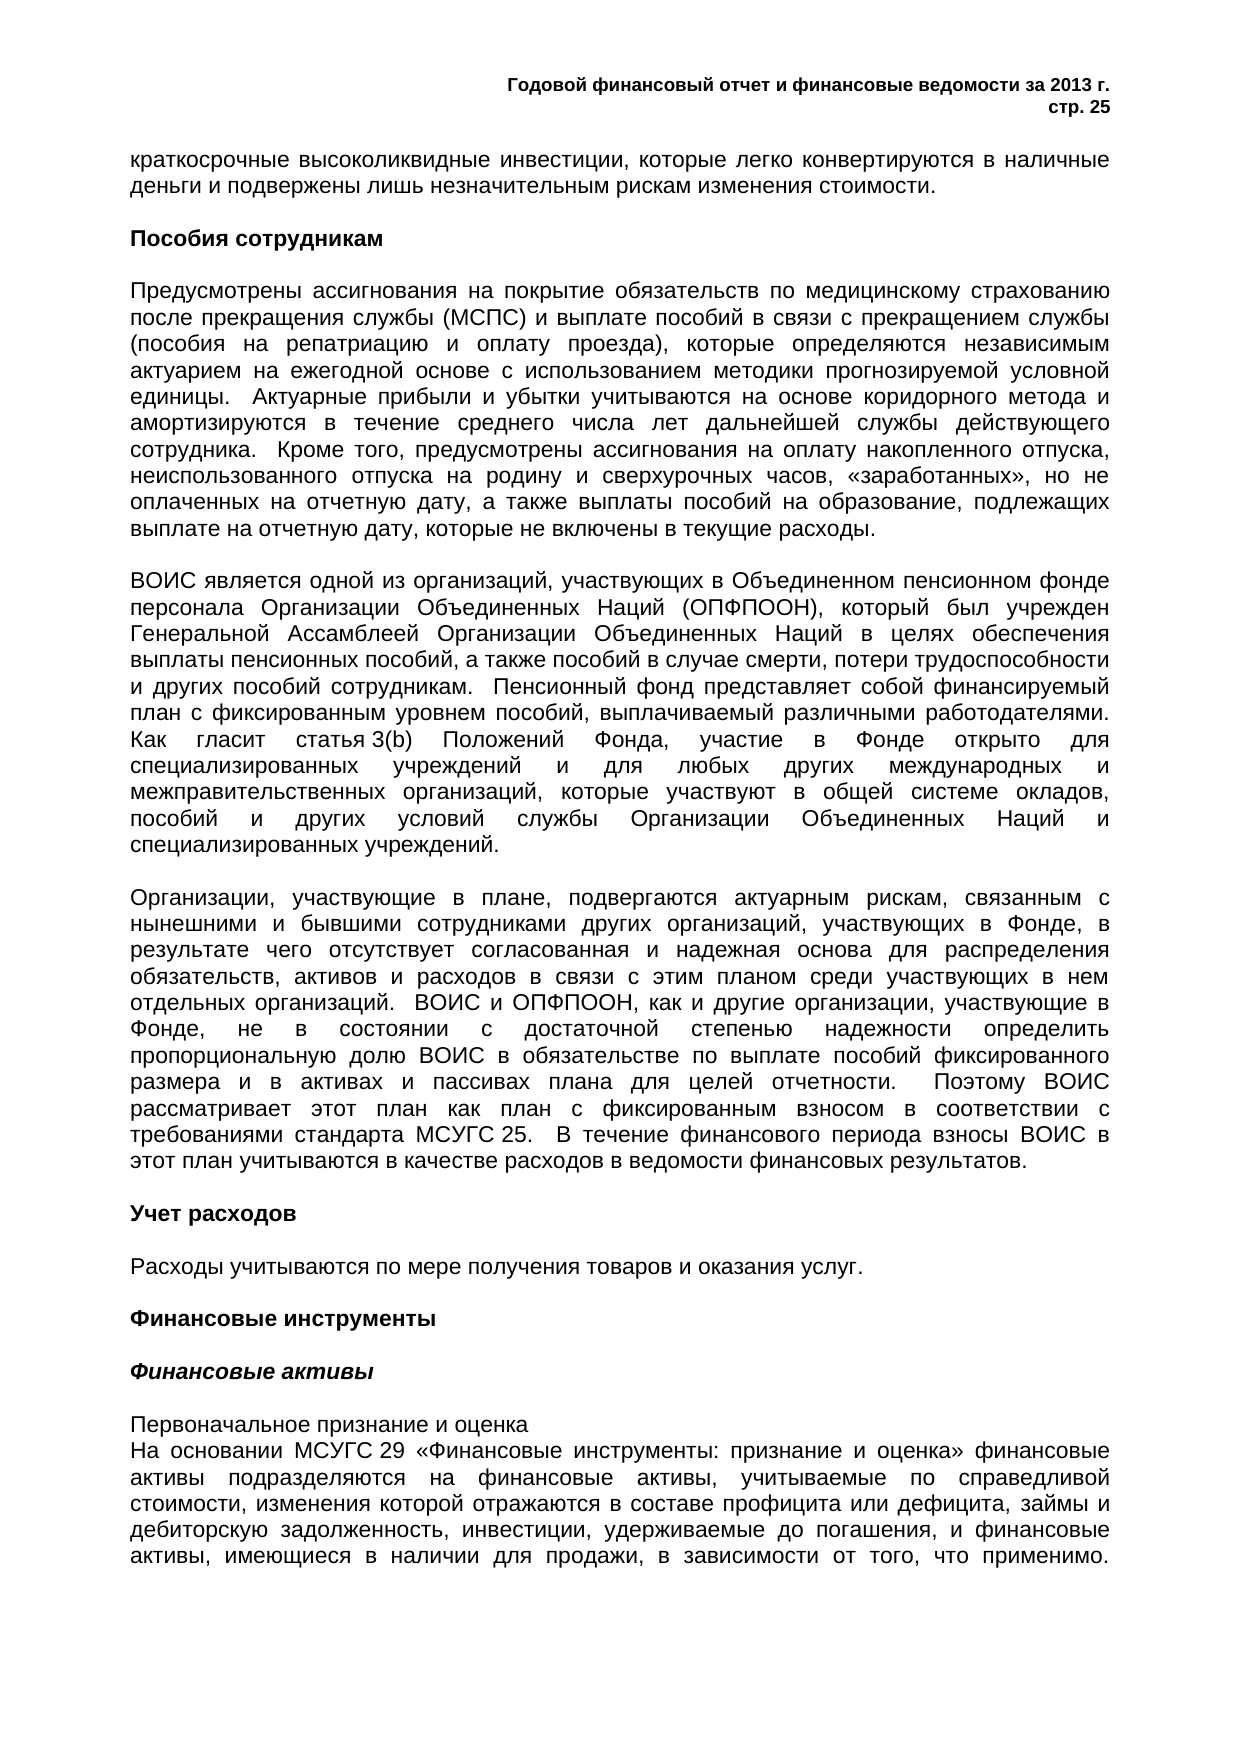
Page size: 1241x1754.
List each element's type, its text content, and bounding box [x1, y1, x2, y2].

text Учет расходов [130, 1200, 1110, 1226]
text Организации, участвующие в плане, подвергаются актуарным рискам, связанным с нынешними и бывшими сотрудниками других организаций, участвующих в Фонде, в результате чего отсутствует согласованная и надежная основа для распределения обязательств, активов и расходов в связи с этим планом среди участвующих в нем отдельных организаций. ВОИС и ОПФПООН, как и другие организации, участвующие в Фонде, не в состоянии с достаточной степенью надежности определить пропорциональную долю ВОИС в обязательстве по выплате пособий фиксированного размера и в активах и пассивах плана для целей отчетности. Поэтому ВОИС рассматривает этот план как план с фиксированным взносом в соответствии с требованиями стандарта МСУГС 25. В течение финансового периода взносы ВОИС в этот план учитываются в качестве расходов в ведомости финансовых результатов. [130, 884, 1110, 1173]
text Первоначальное признание и оценка [130, 1411, 1110, 1437]
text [130, 1437, 1110, 1569]
text Финансовые инструменты [130, 1305, 1110, 1332]
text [130, 146, 1110, 198]
text Предусмотрены ассигнования на покрытие обязательств по медицинскому страхованию после прекращения службы (МСПС) и выплате пособий в связи с прекращением службы (пособия на репатриацию и оплату проезда), которые определяются независимым актуарием на ежегодной основе с использованием методики прогнозируемой условной единицы. Актуарные прибыли и убытки учитываются на основе коридорного метода и амортизируются в течение среднего числа лет дальнейшей службы действующего сотрудника. Кроме того, предусмотрены ассигнования на оплату накопленного отпуска, неиспользованного отпуска на родину и сверхурочных часов, «заработанных», но не оплаченных на отчетную дату, а также выплаты пособий на образование, подлежащих выплате на отчетную дату, которые не включены в текущие расходы. [130, 277, 1110, 541]
text Пособия сотрудникам [130, 225, 1110, 251]
text Расходы учитываются по мере получения товаров и оказания услуг. [130, 1253, 1110, 1279]
text ВОИС является одной из организаций, участвующих в Объединенном пенсионном фонде персонала Организации Объединенных Наций (ОПФПООН), который был учрежден Генеральной Ассамблеей Организации Объединенных Наций в целях обеспечения выплаты пенсионных пособий, а также пособий в случае смерти, потери трудоспособности и других пособий сотрудникам. Пенсионный фонд представляет собой финансируемый план с фиксированным уровнем пособий, выплачиваемый различными работодателями. Как гласит статья 3(b) Положений Фонда, участие в Фонде открыто для специализированных учреждений и для любых других международных и межправительственных организаций, которые участвуют в общей системе окладов, пособий и других условий службы Организации Объединенных Наций и специализированных учреждений. [130, 567, 1110, 857]
text Финансовые активы [130, 1358, 1110, 1384]
